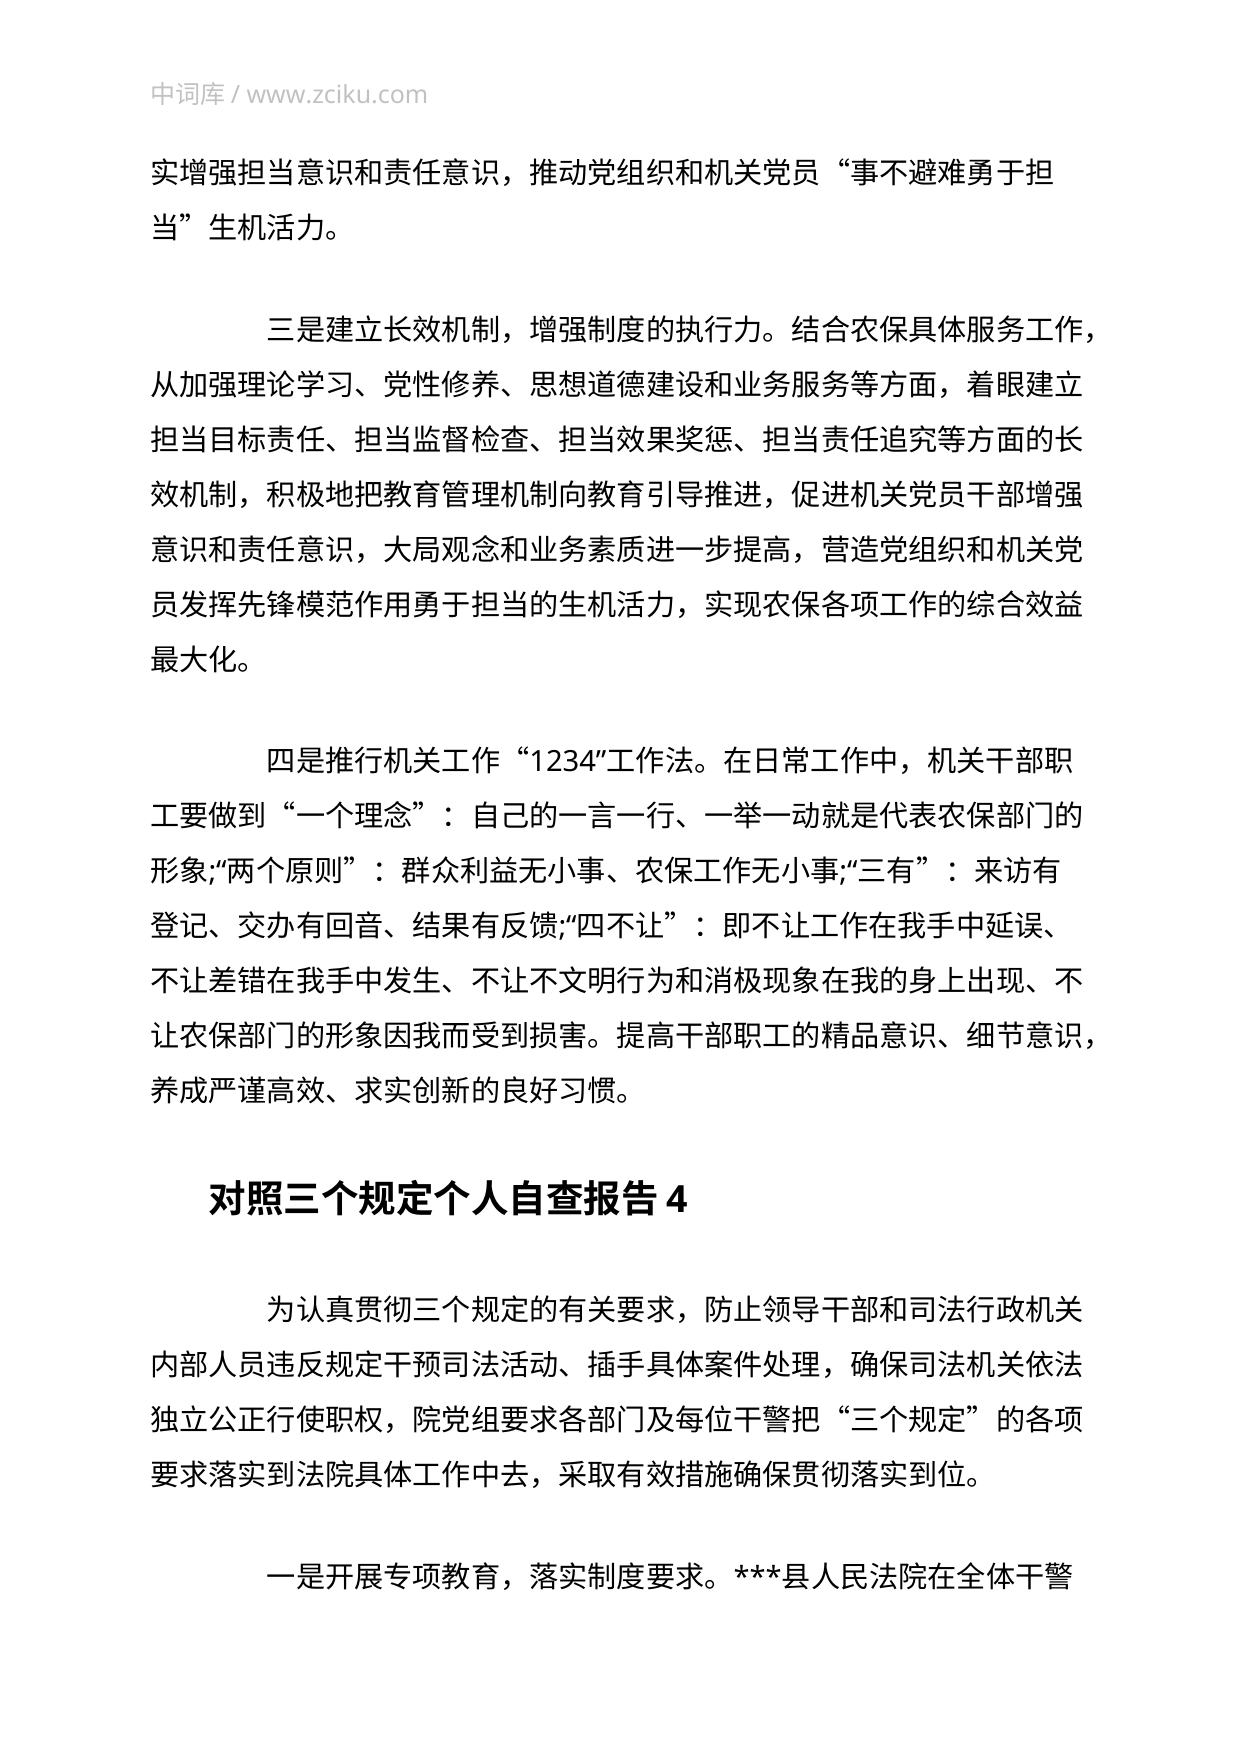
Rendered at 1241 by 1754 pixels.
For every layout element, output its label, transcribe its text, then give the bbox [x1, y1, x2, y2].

text 四是推行机关工作“1234”工作法。在日常工作中，机关干部职工要做到“一个理念”：自己的一言一行、一举一动就是代表农保部门的形象;“两个原则”：群众利益无小事、农保工作无小事;“三有”：来访有登记、交办有回音、结果有反馈;“四不让”：即不让工作在我手中延误、不让差错在我手中发生、不让不文明行为和消极现象在我的身上出现、不让农保部门的形象因我而受到损害。提高干部职工的精品意识、细节意识，养成严谨高效、求实创新的良好习惯。 [150, 738, 1090, 1110]
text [150, 150, 1090, 247]
text 为认真贯彻三个规定的有关要求，防止领导干部和司法行政机关内部人员违反规定干预司法活动、插手具体案件处理，确保司法机关依法独立公正行使职权，院党组要求各部门及每位干警把“三个规定”的各项要求落实到法院具体工作中去，采取有效措施确保贯彻落实到位。 [150, 1287, 1090, 1494]
text 对照三个规定个人自查报告4 [150, 1169, 1090, 1224]
text 三是建立长效机制，增强制度的执行力。结合农保具体服务工作，从加强理论学习、党性修养、思想道德建设和业务服务等方面，着眼建立担当目标责任、担当监督检查、担当效果奖惩、担当责任追究等方面的长效机制，积极地把教育管理机制向教育引导推进，促进机关党员干部增强意识和责任意识，大局观念和业务素质进一步提高，营造党组织和机关党员发挥先锋模范作用勇于担当的生机活力，实现农保各项工作的综合效益最大化。 [150, 307, 1090, 678]
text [150, 1553, 1090, 1596]
